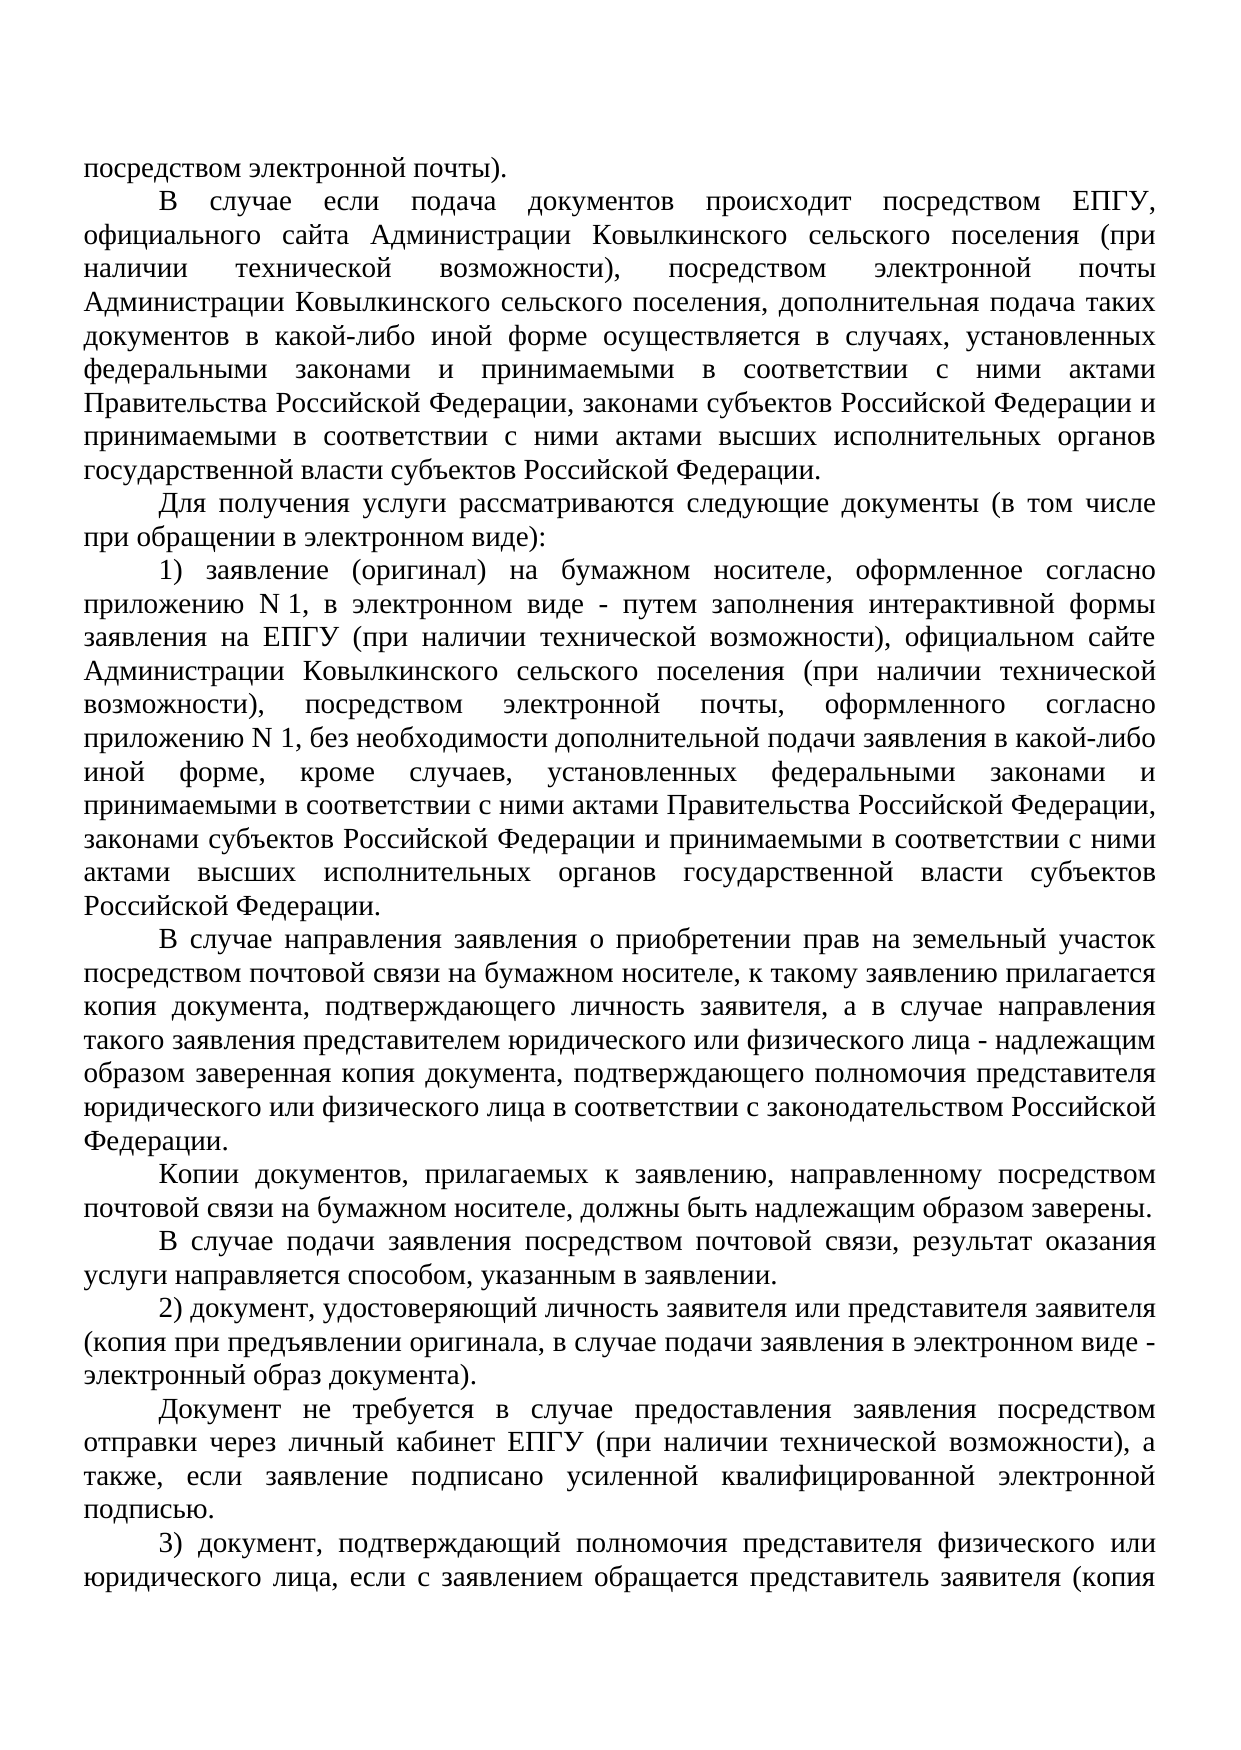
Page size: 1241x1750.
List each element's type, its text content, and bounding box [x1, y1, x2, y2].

text 2) документ, удостоверяющий личность заявителя или представителя заявителя (копия при предъявлении оригинала, в случае подачи заявления в электронном виде - электронный образ документа). [83, 1290, 1157, 1391]
text Документ не требуется в случае предоставления заявления посредством отправки через личный кабинет ЕПГУ (при наличии технической возможности), а также, если заявление подписано усиленной квалифицированной электронной подписью. [83, 1391, 1157, 1525]
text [83, 1525, 1157, 1592]
text 1) заявление (оригинал) на бумажном носителе, оформленное согласно приложению N 1, в электронном виде - путем заполнения интерактивной формы заявления на ЕПГУ (при наличии технической возможности), официальном сайте Администрации Ковылкинского сельского поселения (при наличии технической возможности), посредством электронной почты, оформленного согласно приложению N 1, без необходимости дополнительной подачи заявления в какой-либо иной форме, кроме случаев, установленных федеральными законами и принимаемыми в соответствии с ними актами Правительства Российской Федерации, законами субъектов Российской Федерации и принимаемыми в соответствии с ними актами высших исполнительных органов государственной власти субъектов Российской Федерации. [83, 552, 1157, 921]
text В случае подачи заявления посредством почтовой связи, результат оказания услуги направляется способом, указанным в заявлении. [83, 1223, 1157, 1290]
text Копии документов, прилагаемых к заявлению, направленному посредством почтовой связи на бумажном носителе, должны быть надлежащим образом заверены. [83, 1156, 1157, 1223]
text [83, 150, 1157, 183]
text В случае если подача документов происходит посредством ЕПГУ, официального сайта Администрации Ковылкинского сельского поселения (при наличии технической возможности), посредством электронной почты Администрации Ковылкинского сельского поселения, дополнительная подача таких документов в какой-либо иной форме осуществляется в случаях, установленных федеральными законами и принимаемыми в соответствии с ними актами Правительства Российской Федерации, законами субъектов Российской Федерации и принимаемыми в соответствии с ними актами высших исполнительных органов государственной власти субъектов Российской Федерации. [83, 183, 1157, 485]
text В случае направления заявления о приобретении прав на земельный участок посредством почтовой связи на бумажном носителе, к такому заявлению прилагается копия документа, подтверждающего личность заявителя, а в случае направления такого заявления представителем юридического или физического лица - надлежащим образом заверенная копия документа, подтверждающего полномочия представителя юридического или физического лица в соответствии с законодательством Российской Федерации. [83, 921, 1157, 1156]
text Для получения услуги рассматриваются следующие документы (в том числе при обращении в электронном виде): [83, 485, 1157, 552]
